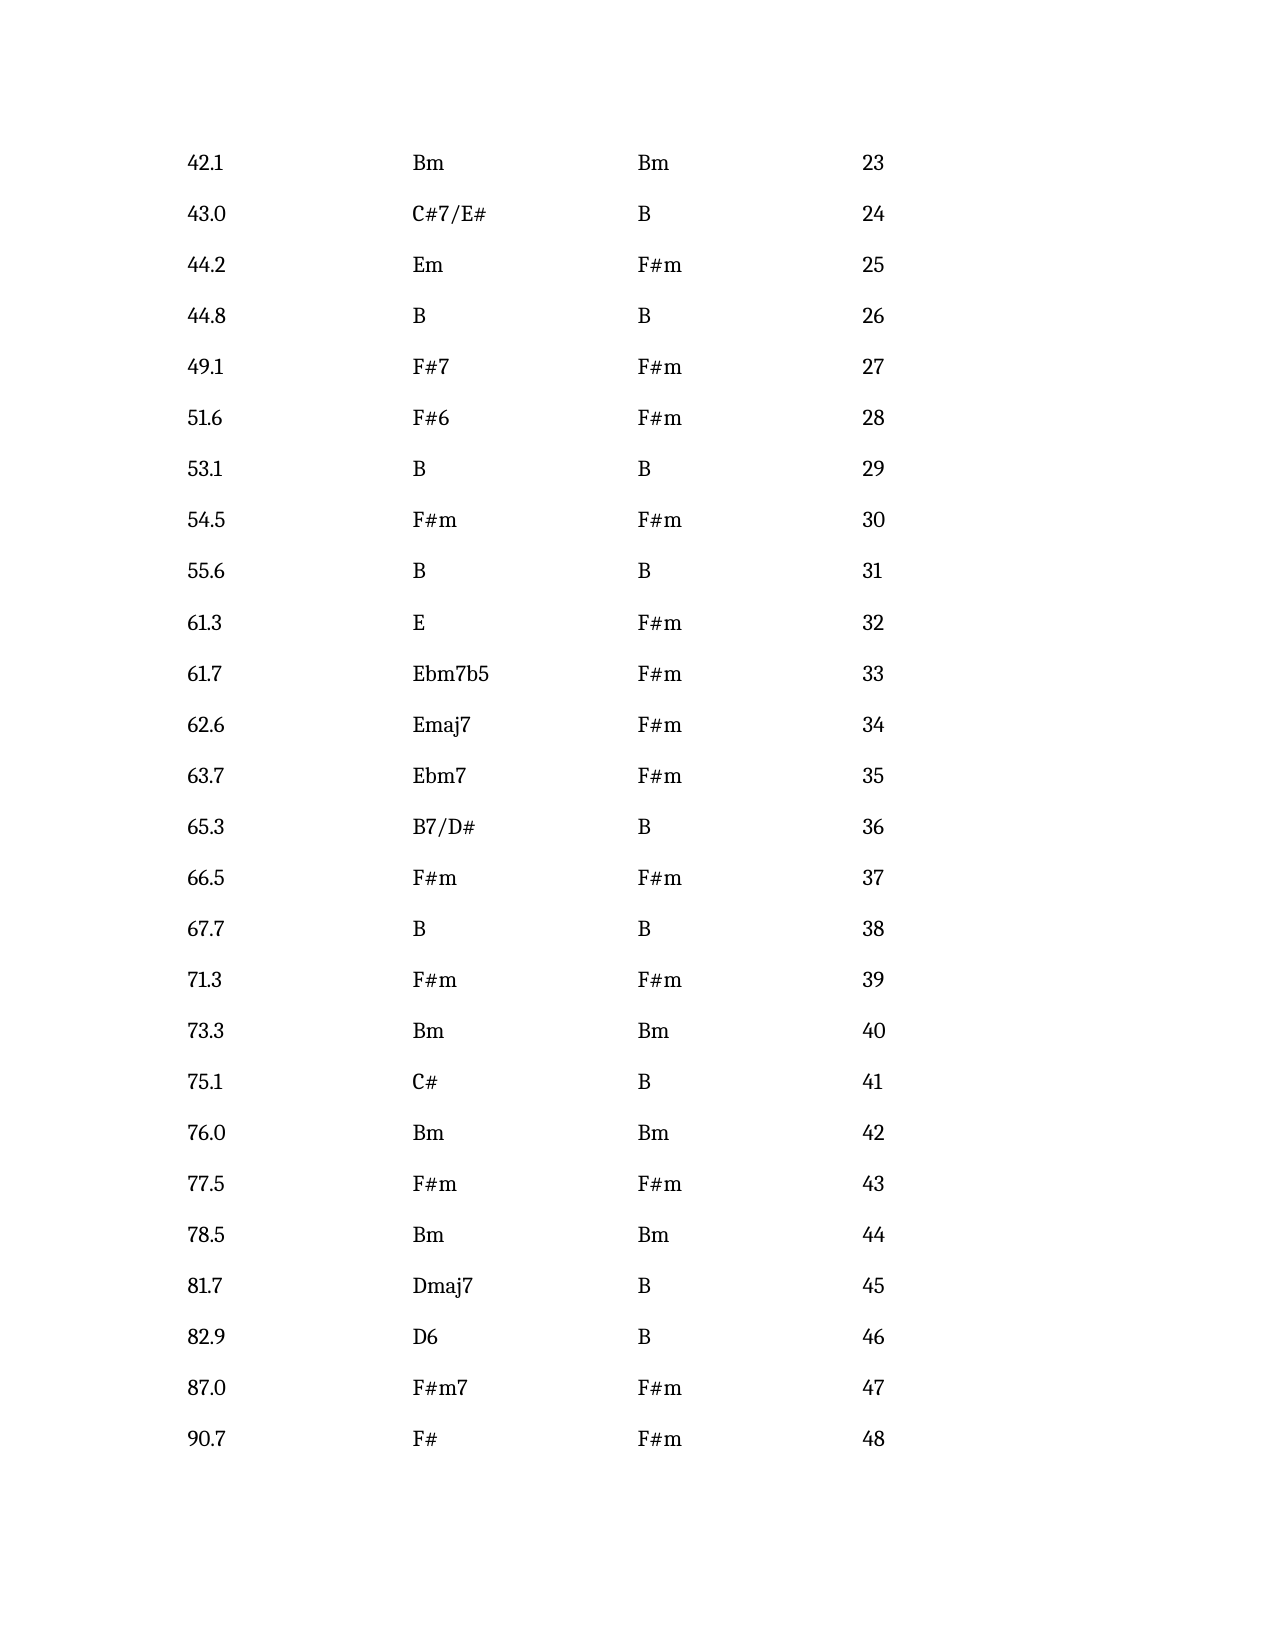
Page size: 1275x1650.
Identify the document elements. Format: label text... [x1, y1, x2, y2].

table_cell E [401, 609, 626, 660]
table_cell Bm [626, 1222, 851, 1273]
table_cell F#m [401, 507, 626, 558]
table_cell B [626, 558, 851, 609]
table_cell 54.5 [176, 507, 401, 558]
table_cell 44.2 [176, 252, 401, 303]
table_cell 62.6 [176, 711, 401, 762]
table_cell Em [401, 252, 626, 303]
table_cell 23 [851, 150, 1076, 201]
table_cell B [626, 201, 851, 252]
table_cell B [401, 456, 626, 507]
table_cell 48 [851, 1426, 1076, 1477]
table_cell 90.7 [176, 1426, 401, 1477]
table_cell 73.3 [176, 1018, 401, 1069]
table_cell Bm [401, 1018, 626, 1069]
table_cell F#m [626, 507, 851, 558]
table_cell 43.0 [176, 201, 401, 252]
table_cell C#7/E# [401, 201, 626, 252]
table_cell B [626, 916, 851, 967]
table_cell F# [401, 1426, 626, 1477]
table_cell 28 [851, 405, 1076, 456]
table_cell B [401, 558, 626, 609]
table_cell 76.0 [176, 1120, 401, 1171]
table_cell 40 [851, 1018, 1076, 1069]
table_cell B [401, 916, 626, 967]
table_cell 46 [851, 1324, 1076, 1375]
table_cell Bm [626, 1120, 851, 1171]
table_cell 41 [851, 1069, 1076, 1120]
table_cell F#m [626, 711, 851, 762]
table_cell 53.1 [176, 456, 401, 507]
table_cell 39 [851, 967, 1076, 1018]
table_cell 44.8 [176, 303, 401, 354]
table_cell 33 [851, 660, 1076, 711]
table_cell F#m [626, 1171, 851, 1222]
table_cell F#m [626, 609, 851, 660]
table_cell 78.5 [176, 1222, 401, 1273]
table_cell F#m [626, 405, 851, 456]
table_cell 82.9 [176, 1324, 401, 1375]
table_cell Bm [626, 1018, 851, 1069]
table_cell F#m7 [401, 1375, 626, 1426]
table_cell B [626, 303, 851, 354]
table_cell 38 [851, 916, 1076, 967]
table_cell Ebm7 [401, 763, 626, 813]
table_cell 26 [851, 303, 1076, 354]
table_cell F#m [626, 763, 851, 813]
table_cell 49.1 [176, 354, 401, 405]
table_cell B [626, 814, 851, 864]
table_cell 36 [851, 814, 1076, 864]
table_cell B [626, 1069, 851, 1120]
table_cell 42 [851, 1120, 1076, 1171]
table_cell 55.6 [176, 558, 401, 609]
table_cell F#m [401, 1171, 626, 1222]
table_cell 27 [851, 354, 1076, 405]
table_cell F#m [401, 865, 626, 916]
table_cell B [626, 456, 851, 507]
table_cell 67.7 [176, 916, 401, 967]
table_cell B [626, 1324, 851, 1375]
table_cell 42.1 [176, 150, 401, 201]
table_cell 31 [851, 558, 1076, 609]
table_cell Emaj7 [401, 711, 626, 762]
table_cell Bm [401, 1120, 626, 1171]
table_cell 29 [851, 456, 1076, 507]
table_cell B [626, 1273, 851, 1324]
table_cell 77.5 [176, 1171, 401, 1222]
table_cell 87.0 [176, 1375, 401, 1426]
table_cell 24 [851, 201, 1076, 252]
table_cell 51.6 [176, 405, 401, 456]
table_cell F#m [626, 354, 851, 405]
table_cell F#6 [401, 405, 626, 456]
table_cell 30 [851, 507, 1076, 558]
table_cell 25 [851, 252, 1076, 303]
table_cell 66.5 [176, 865, 401, 916]
table_cell 81.7 [176, 1273, 401, 1324]
table_cell F#m [401, 967, 626, 1018]
table_cell F#m [626, 1426, 851, 1477]
table_cell 45 [851, 1273, 1076, 1324]
table_cell Dmaj7 [401, 1273, 626, 1324]
table_cell 34 [851, 711, 1076, 762]
table_cell 75.1 [176, 1069, 401, 1120]
table_cell Bm [626, 150, 851, 201]
table_cell Bm [401, 1222, 626, 1273]
table_cell D6 [401, 1324, 626, 1375]
table_cell F#m [626, 660, 851, 711]
table_cell 47 [851, 1375, 1076, 1426]
table_cell 37 [851, 865, 1076, 916]
table_cell 65.3 [176, 814, 401, 864]
table_cell F#7 [401, 354, 626, 405]
table_cell F#m [626, 967, 851, 1018]
table_cell 43 [851, 1171, 1076, 1222]
table_cell Ebm7b5 [401, 660, 626, 711]
table_cell B7/D# [401, 814, 626, 864]
table_cell 44 [851, 1222, 1076, 1273]
table_cell B [401, 303, 626, 354]
table_cell F#m [626, 252, 851, 303]
table_cell Bm [401, 150, 626, 201]
table_cell C# [401, 1069, 626, 1120]
table_cell F#m [626, 1375, 851, 1426]
table_cell 32 [851, 609, 1076, 660]
table_cell 63.7 [176, 763, 401, 813]
table_cell F#m [626, 865, 851, 916]
table_cell 61.7 [176, 660, 401, 711]
table_cell 71.3 [176, 967, 401, 1018]
table_cell 35 [851, 763, 1076, 813]
table_cell 61.3 [176, 609, 401, 660]
